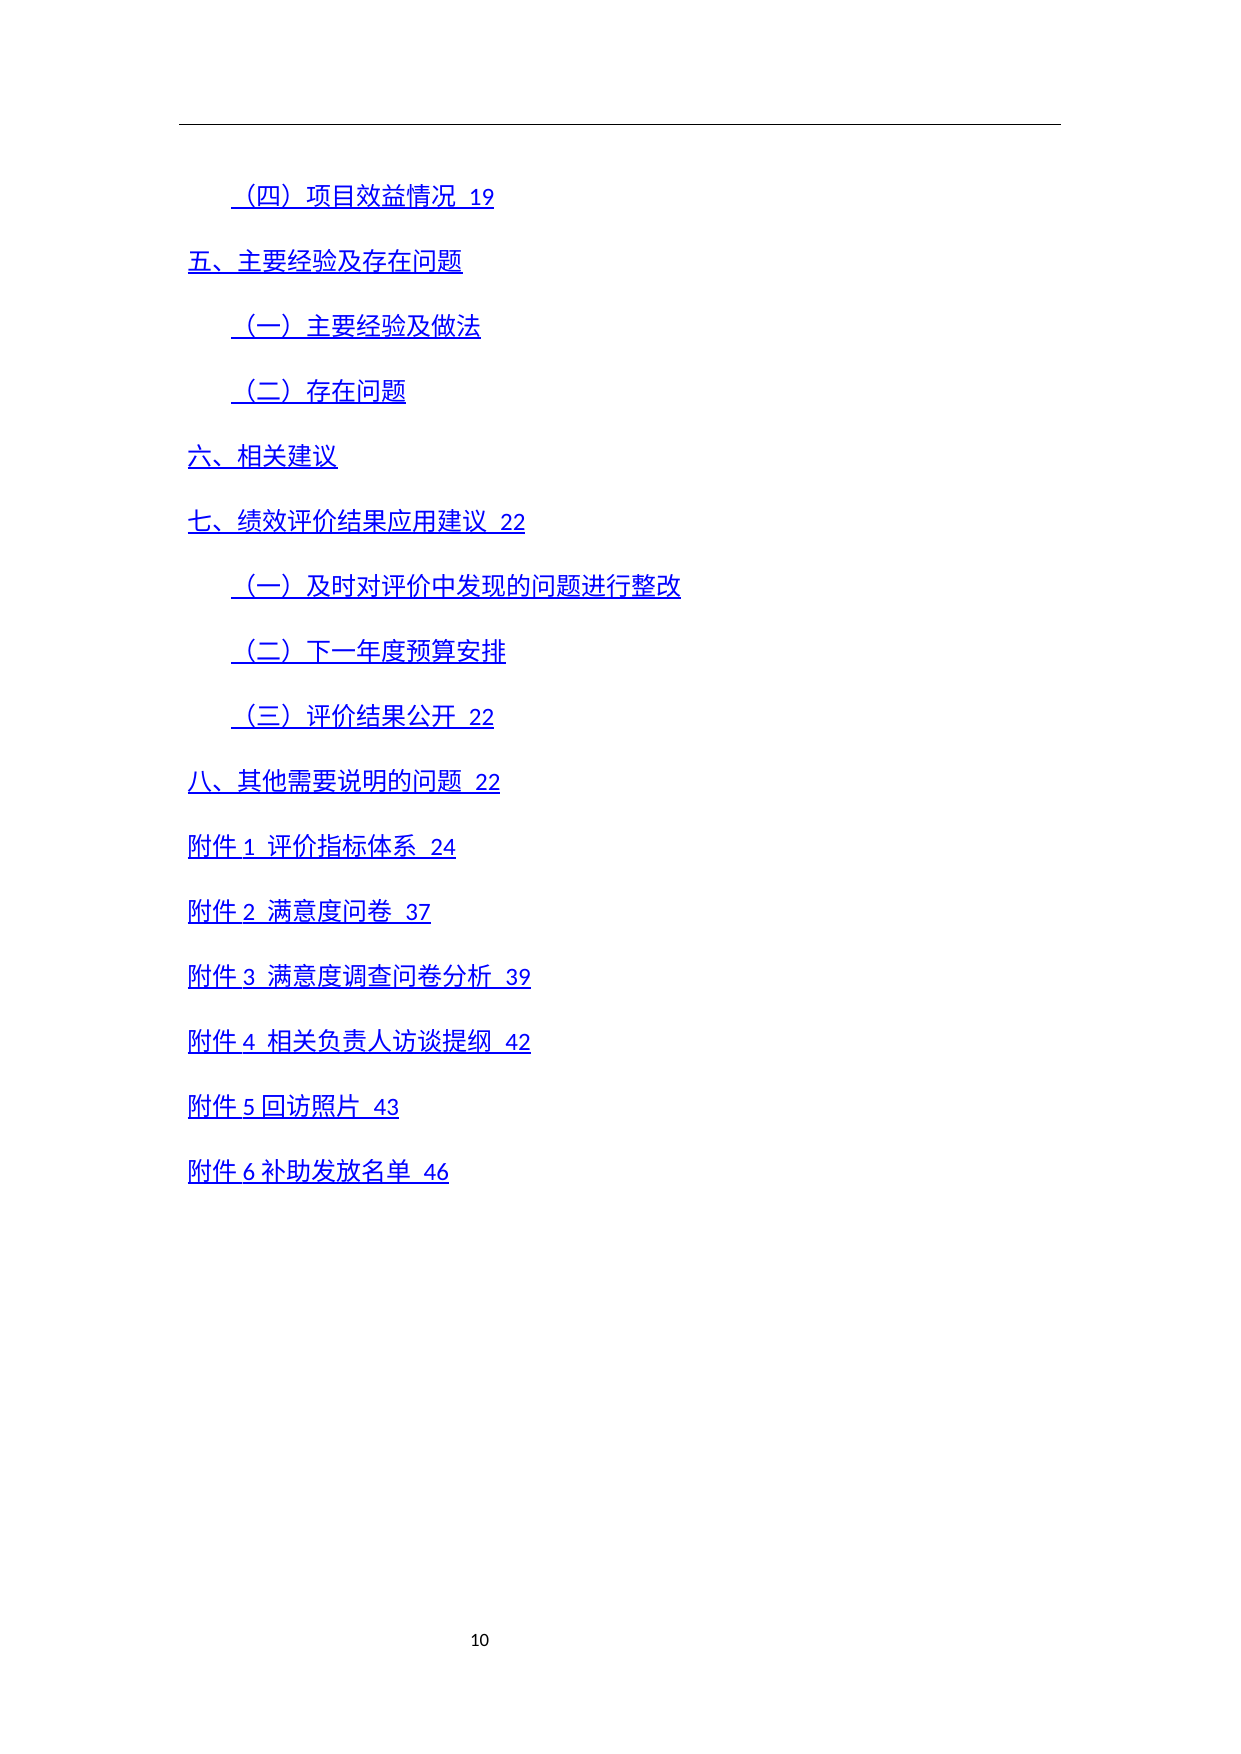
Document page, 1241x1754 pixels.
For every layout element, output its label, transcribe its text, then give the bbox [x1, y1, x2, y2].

text 附件4 相关负责人访谈提纲 42 [187, 1007, 1053, 1072]
text 附件2 满意度问卷 37 [187, 877, 1053, 942]
text （二）下一年度预算安排 [231, 617, 1053, 682]
text 附件6 补助发放名单 46 [187, 1137, 1053, 1202]
text （一）及时对评价中发现的问题进行整改 [231, 552, 1053, 617]
text 五、主要经验及存在问题 [187, 227, 1053, 292]
text 六、相关建议 [187, 422, 1053, 487]
text （三）评价结果公开 22 [231, 682, 1053, 747]
text 七、绩效评价结果应用建议 22 [187, 487, 1053, 552]
text （四）项目效益情况 19 [231, 162, 1053, 227]
text （一）主要经验及做法 [231, 292, 1053, 357]
text 八、其他需要说明的问题 22 [187, 747, 1053, 812]
text 附件5 回访照片 43 [187, 1072, 1053, 1137]
text 附件3 满意度调查问卷分析 39 [187, 942, 1053, 1007]
text （二）存在问题 [231, 357, 1053, 422]
text 附件1 评价指标体系 24 [187, 812, 1053, 877]
